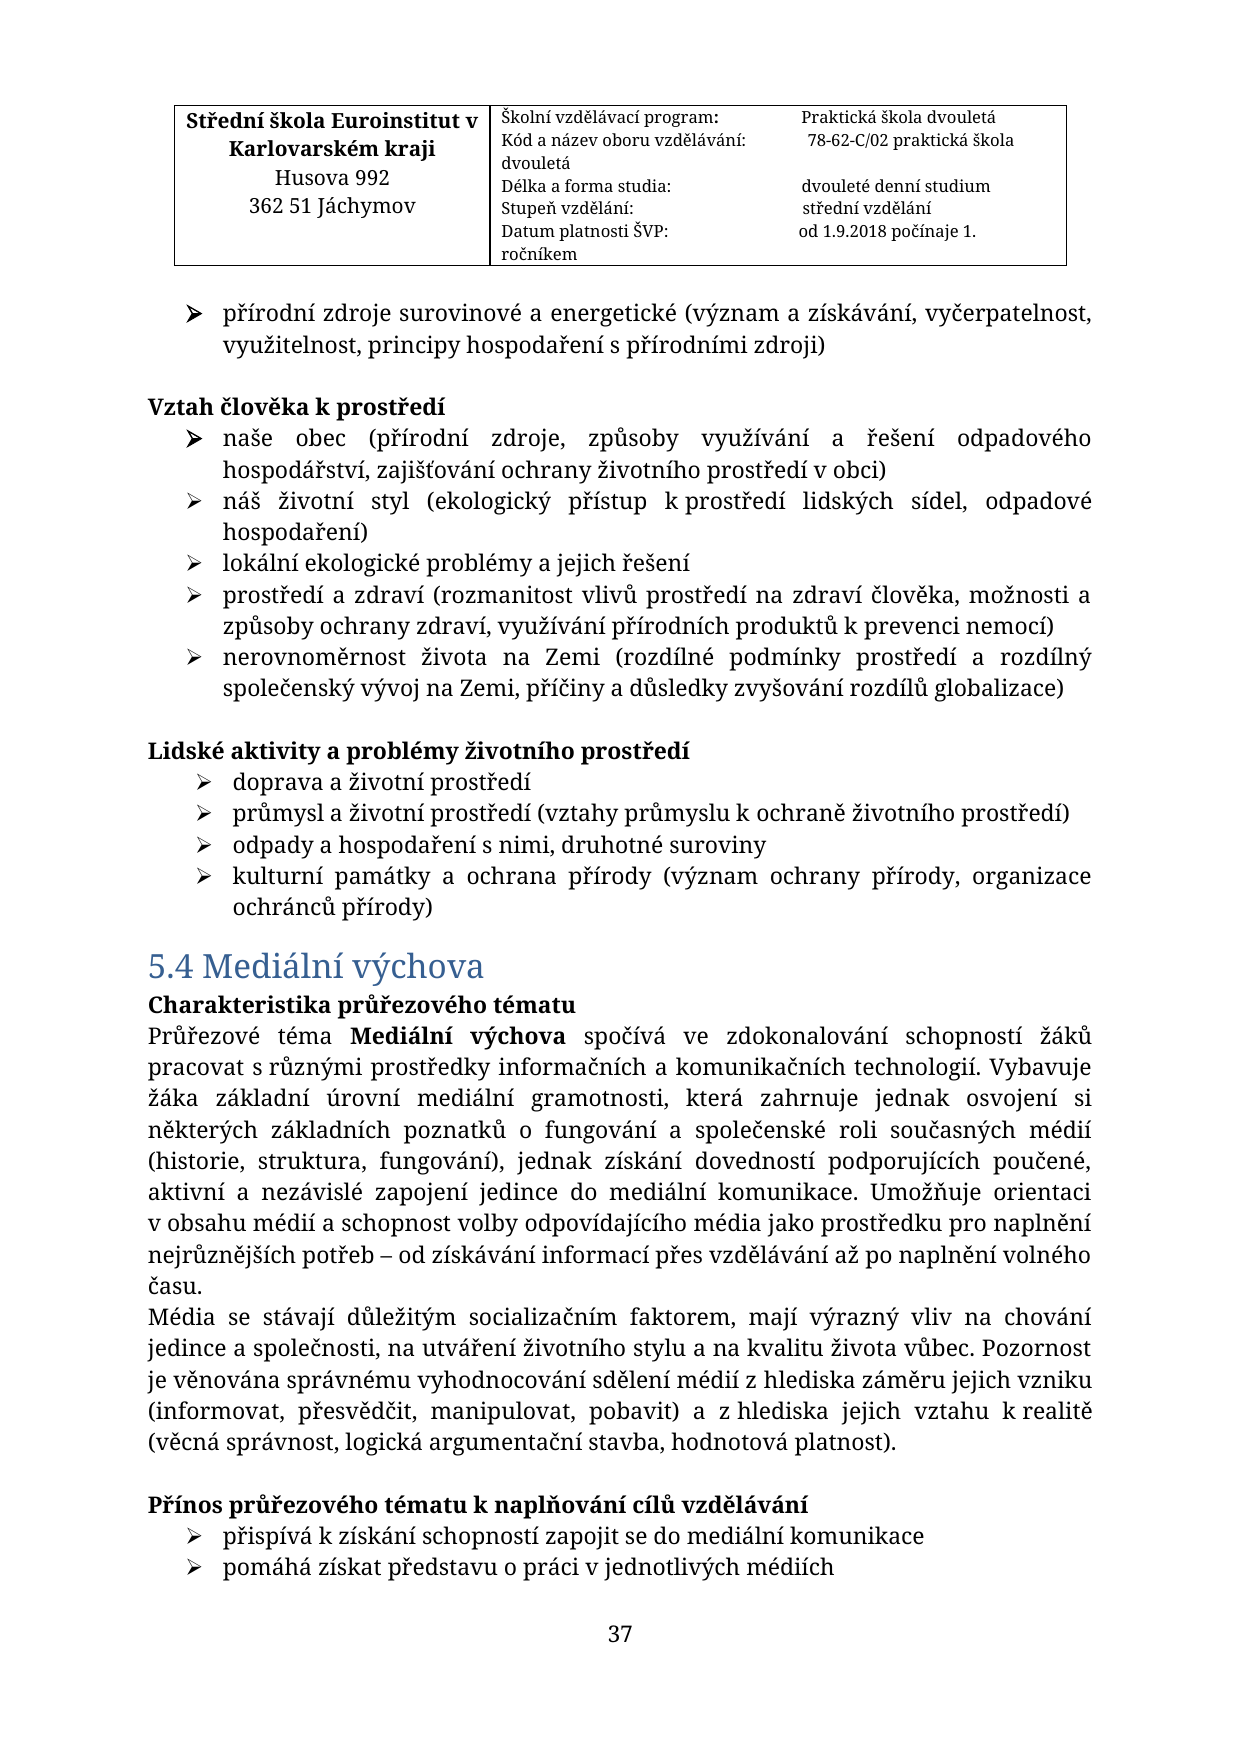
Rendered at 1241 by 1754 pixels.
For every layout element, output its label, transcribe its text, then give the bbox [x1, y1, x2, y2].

list kulturní památky a ochrana přírody (význam ochrany přírody, organizace ochránců přírody) [195, 860, 1093, 922]
text Průřezové téma Mediální výchova spočívá ve zdokonalování schopností žáků pracovat s různými prostředky informačních a komunikačních technologií. Vybavuje žáka základní úrovní mediální gramotnosti, která zahrnuje jednak osvojení si některých základních poznatků o fungování a společenské roli současných médií (historie, struktura, fungování), jednak získání dovedností podporujících poučené, aktivní a nezávislé zapojení jedince do mediální komunikace. Umožňuje orientaci v obsahu médií a schopnost volby odpovídajícího média jako prostředku pro naplnění nejrůznějších potřeb – od získávání informací přes vzdělávání až po naplnění volného času. [148, 1020, 1093, 1301]
text Charakteristika průřezového tématu [148, 988, 1093, 1020]
list průmysl a životní prostředí (vztahy průmyslu k ochraně životního prostředí) [195, 797, 1093, 828]
list nerovnoměrnost života na Zemi (rozdílné podmínky prostředí a rozdílný společenský vývoj na Zemi, příčiny a důsledky zvyšování rozdílů globalizace) [185, 641, 1093, 703]
list přispívá k získání schopností zapojit se do mediální komunikace [185, 1520, 1093, 1551]
list náš životní styl (ekologický přístup k prostředí lidských sídel, odpadové hospodaření) [185, 485, 1093, 547]
list pomáhá získat představu o práci v jednotlivých médiích [185, 1551, 1093, 1582]
list doprava a životní prostředí [195, 766, 1093, 797]
text Média se stávají důležitým socializačním faktorem, mají výrazný vliv na chování jedince a společnosti, na utváření životního stylu a na kvalitu života vůbec. Pozornost je věnována správnému vyhodnocování sdělení médií z hlediska záměru jejich vzniku (informovat, přesvědčit, manipulovat, pobavit) a z hlediska jejich vztahu k realitě (věcná správnost, logická argumentační stavba, hodnotová platnost). [148, 1301, 1093, 1457]
list lokální ekologické problémy a jejich řešení [185, 547, 1093, 578]
text Vztah člověka k prostředí [148, 391, 1093, 422]
list přírodní zdroje surovinové a energetické (význam a získávání, vyčerpatelnost, využitelnost, principy hospodaření s přírodními zdroji) [185, 297, 1093, 360]
text Lidské aktivity a problémy životního prostředí [148, 735, 1093, 766]
text Přínos průřezového tématu k naplňování cílů vzdělávání [148, 1488, 1093, 1520]
subtitle 5.4 Mediální výchova [148, 943, 1093, 988]
list prostředí a zdraví (rozmanitost vlivů prostředí na zdraví člověka, možnosti a způsoby ochrany zdraví, využívání přírodních produktů k prevenci nemocí) [185, 578, 1093, 641]
list naše obec (přírodní zdroje, způsoby využívání a řešení odpadového hospodářství, zajišťování ochrany životního prostředí v obci) [185, 422, 1093, 485]
list odpady a hospodaření s nimi, druhotné suroviny [195, 828, 1093, 860]
